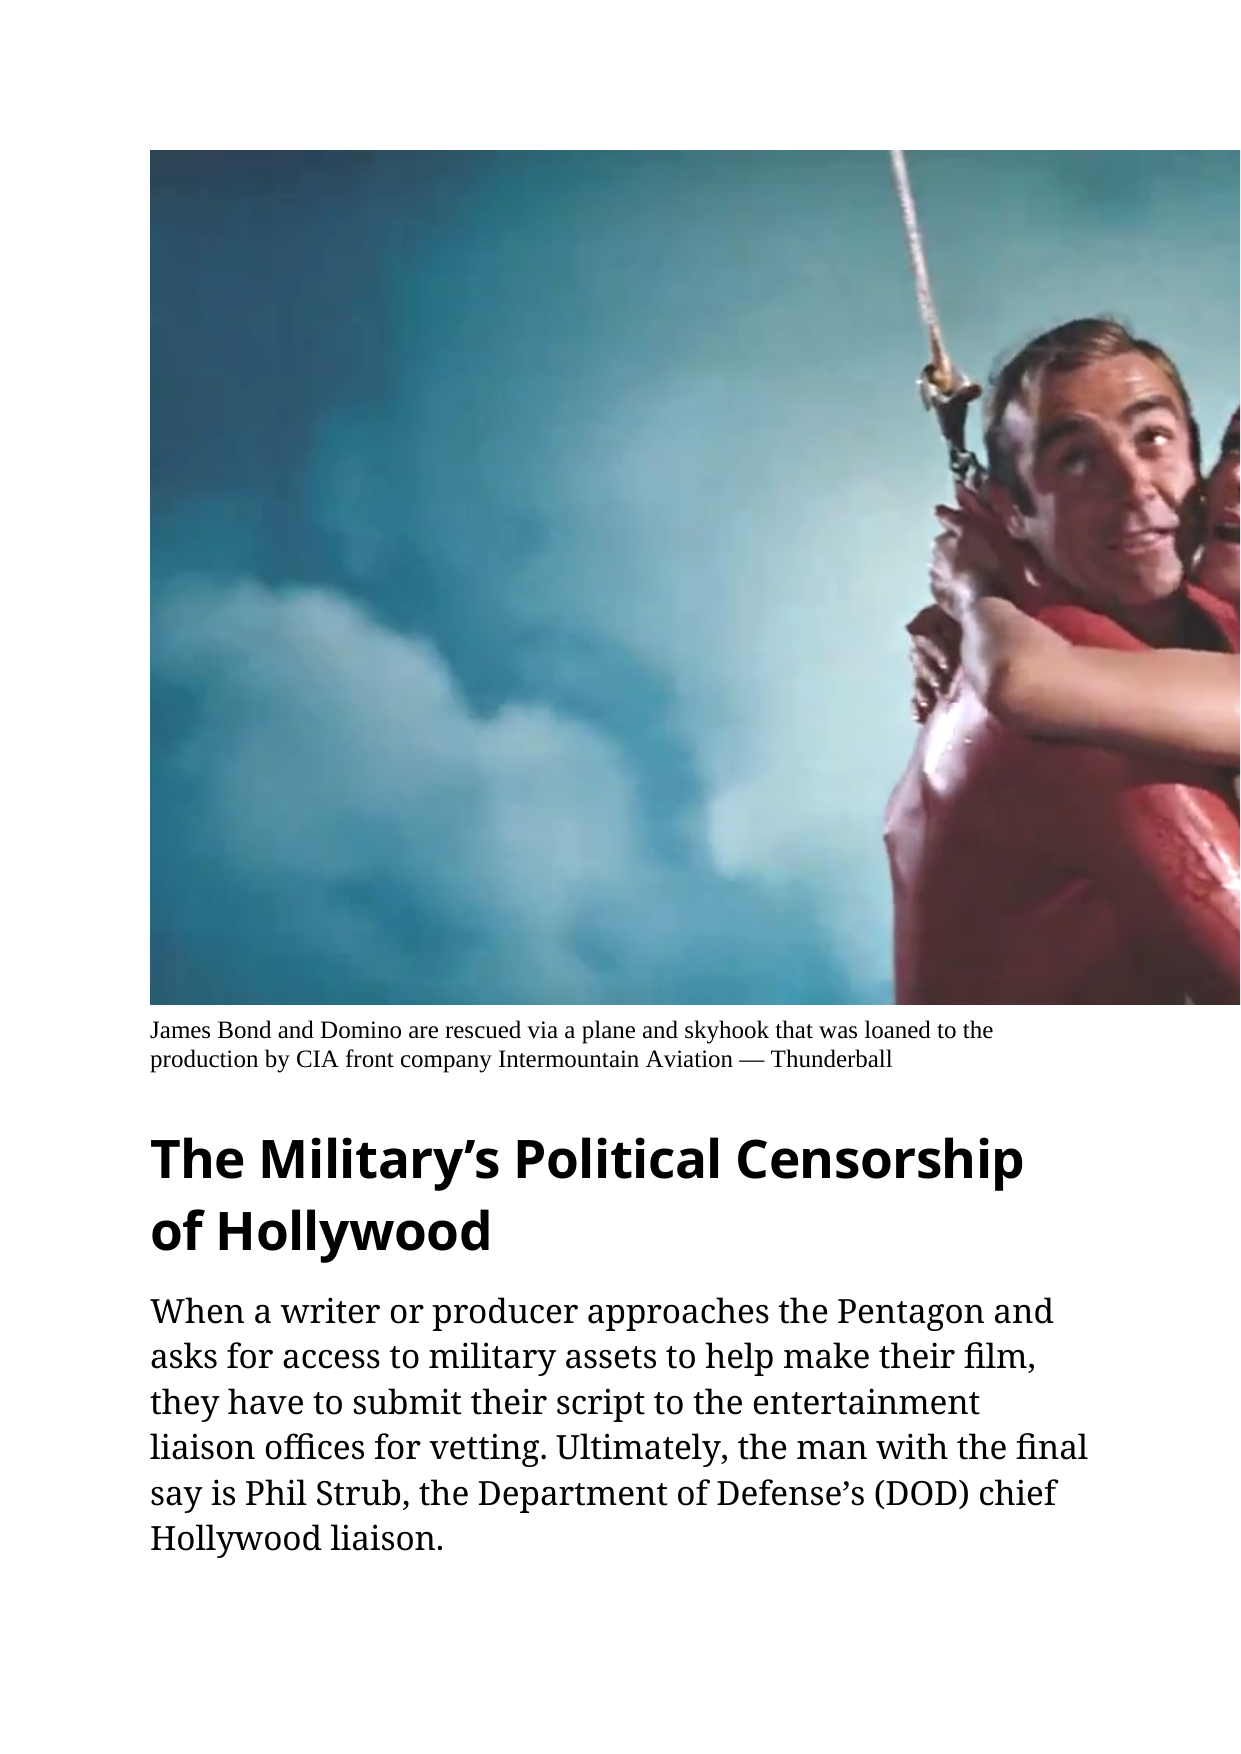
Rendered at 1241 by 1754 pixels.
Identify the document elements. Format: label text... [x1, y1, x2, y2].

text James Bond and Domino are rescued via a plane and skyhook that was loaned to the production by CIA front company Intermountain Aviation — Thunderball [150, 1015, 1090, 1073]
text The Military’s Political Censorship of Hollywood [150, 1121, 1090, 1266]
picture [150, 150, 1241, 1005]
text When a writer or producer approaches the Pentagon and asks for access to military assets to help make their film, they have to submit their script to the entertainment liaison offices for vetting. Ultimately, the man with the final say is Phil Strub, the Department of Defense’s (DOD) chief Hollywood liaison. [150, 1288, 1090, 1560]
